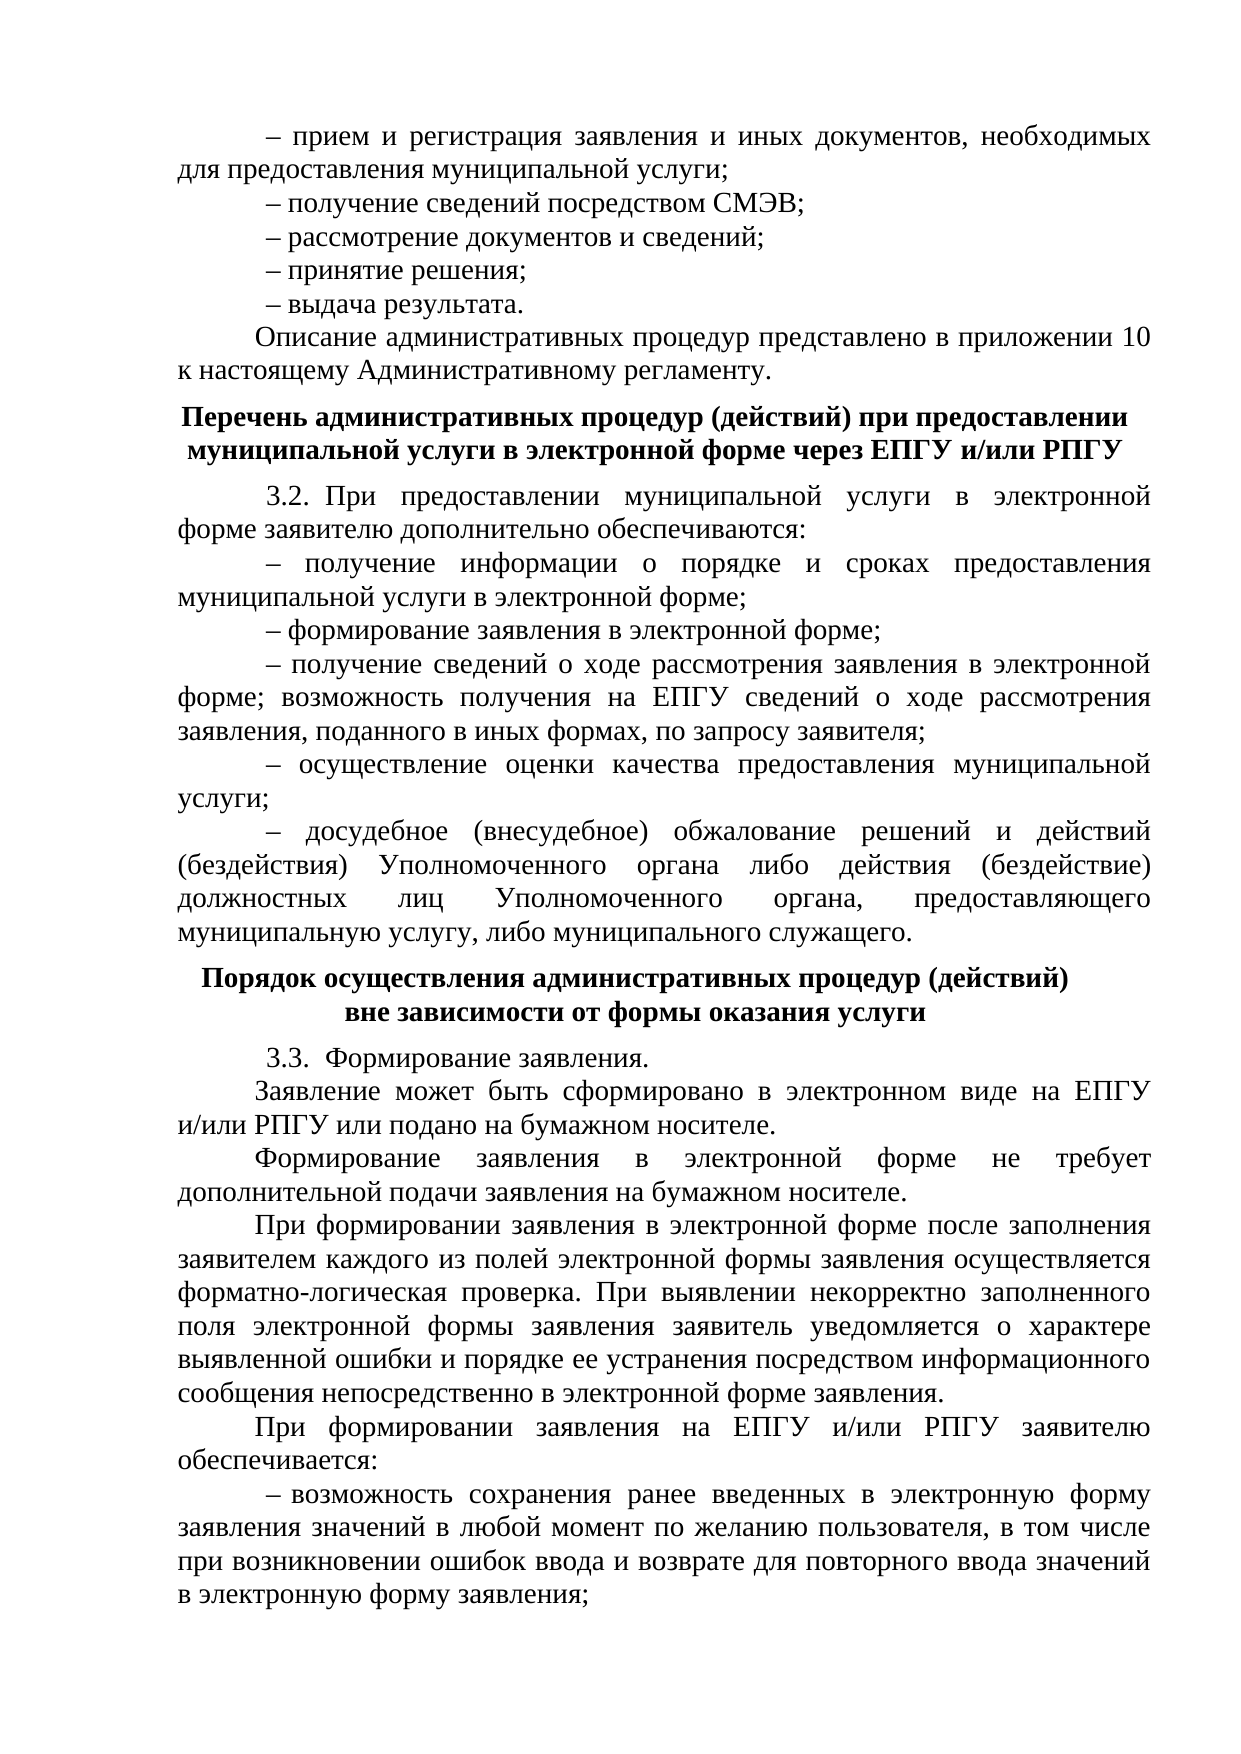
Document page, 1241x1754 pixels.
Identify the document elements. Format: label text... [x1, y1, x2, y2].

text – принятие решения; [177, 252, 1152, 286]
text – формирование заявления в электронной форме; [177, 613, 1152, 646]
text – осуществление оценки качества предоставления муниципальной услуги; [177, 747, 1152, 814]
text – возможность сохранения ранее введенных в электронную форму заявления значений в любой момент по желанию пользователя, в том числе при возникновении ошибок ввода и возврате для повторного ввода значений в электронную форму заявления; [177, 1476, 1152, 1610]
text При формировании заявления на ЕПГУ и/или РПГУ заявителю обеспечивается: [177, 1409, 1152, 1476]
text – получение сведений о ходе рассмотрения заявления в электронной форме; возможность получения на ЕПГУ сведений о ходе рассмотрения заявления, поданного в иных формах, по запросу заявителя; [177, 646, 1152, 747]
text Описание административных процедур представлено в приложении 10 к настоящему Административному регламенту. [177, 319, 1152, 386]
text – выдача результата. [177, 286, 1152, 319]
text Перечень административных процедур (действий) при предоставлении муниципальной услуги в электронной форме через ЕПГУ и/или РПГУ [177, 399, 1133, 466]
text – прием и регистрация заявления и иных документов, необходимых для предоставления муниципальной услуги; [177, 118, 1152, 185]
text – рассмотрение документов и сведений; [177, 219, 1152, 252]
text Формирование заявления в электронной форме не требует дополнительной подачи заявления на бумажном носителе. [177, 1141, 1152, 1208]
text Заявление может быть сформировано в электронном виде на ЕПГУ и/или РПГУ или подано на бумажном носителе. [177, 1074, 1152, 1141]
text – получение сведений посредством СМЭВ; [177, 185, 1152, 219]
text – досудебное (внесудебное) обжалование решений и действий (бездействия) Уполномоченного органа либо действия (бездействие) должностных лиц Уполномоченного органа, предоставляющего муниципальную услугу, либо муниципального служащего. [177, 814, 1152, 948]
text При формировании заявления в электронной форме после заполнения заявителем каждого из полей электронной формы заявления осуществляется форматно-логическая проверка. При выявлении некорректно заполненного поля электронной формы заявления заявитель уведомляется о характере выявленной ошибки и порядке ее устранения посредством информационного сообщения непосредственно в электронной форме заявления. [177, 1208, 1152, 1409]
text Порядок осуществления административных процедур (действий) вне зависимости от формы оказания услуги [177, 961, 1093, 1028]
list Формирование заявления. [177, 1040, 1152, 1074]
text – получение информации о порядке и сроках предоставления муниципальной услуги в электронной форме; [177, 546, 1152, 613]
list При предоставлении муниципальной услуги в электронной форме заявителю дополнительно обеспечиваются: [177, 478, 1152, 546]
